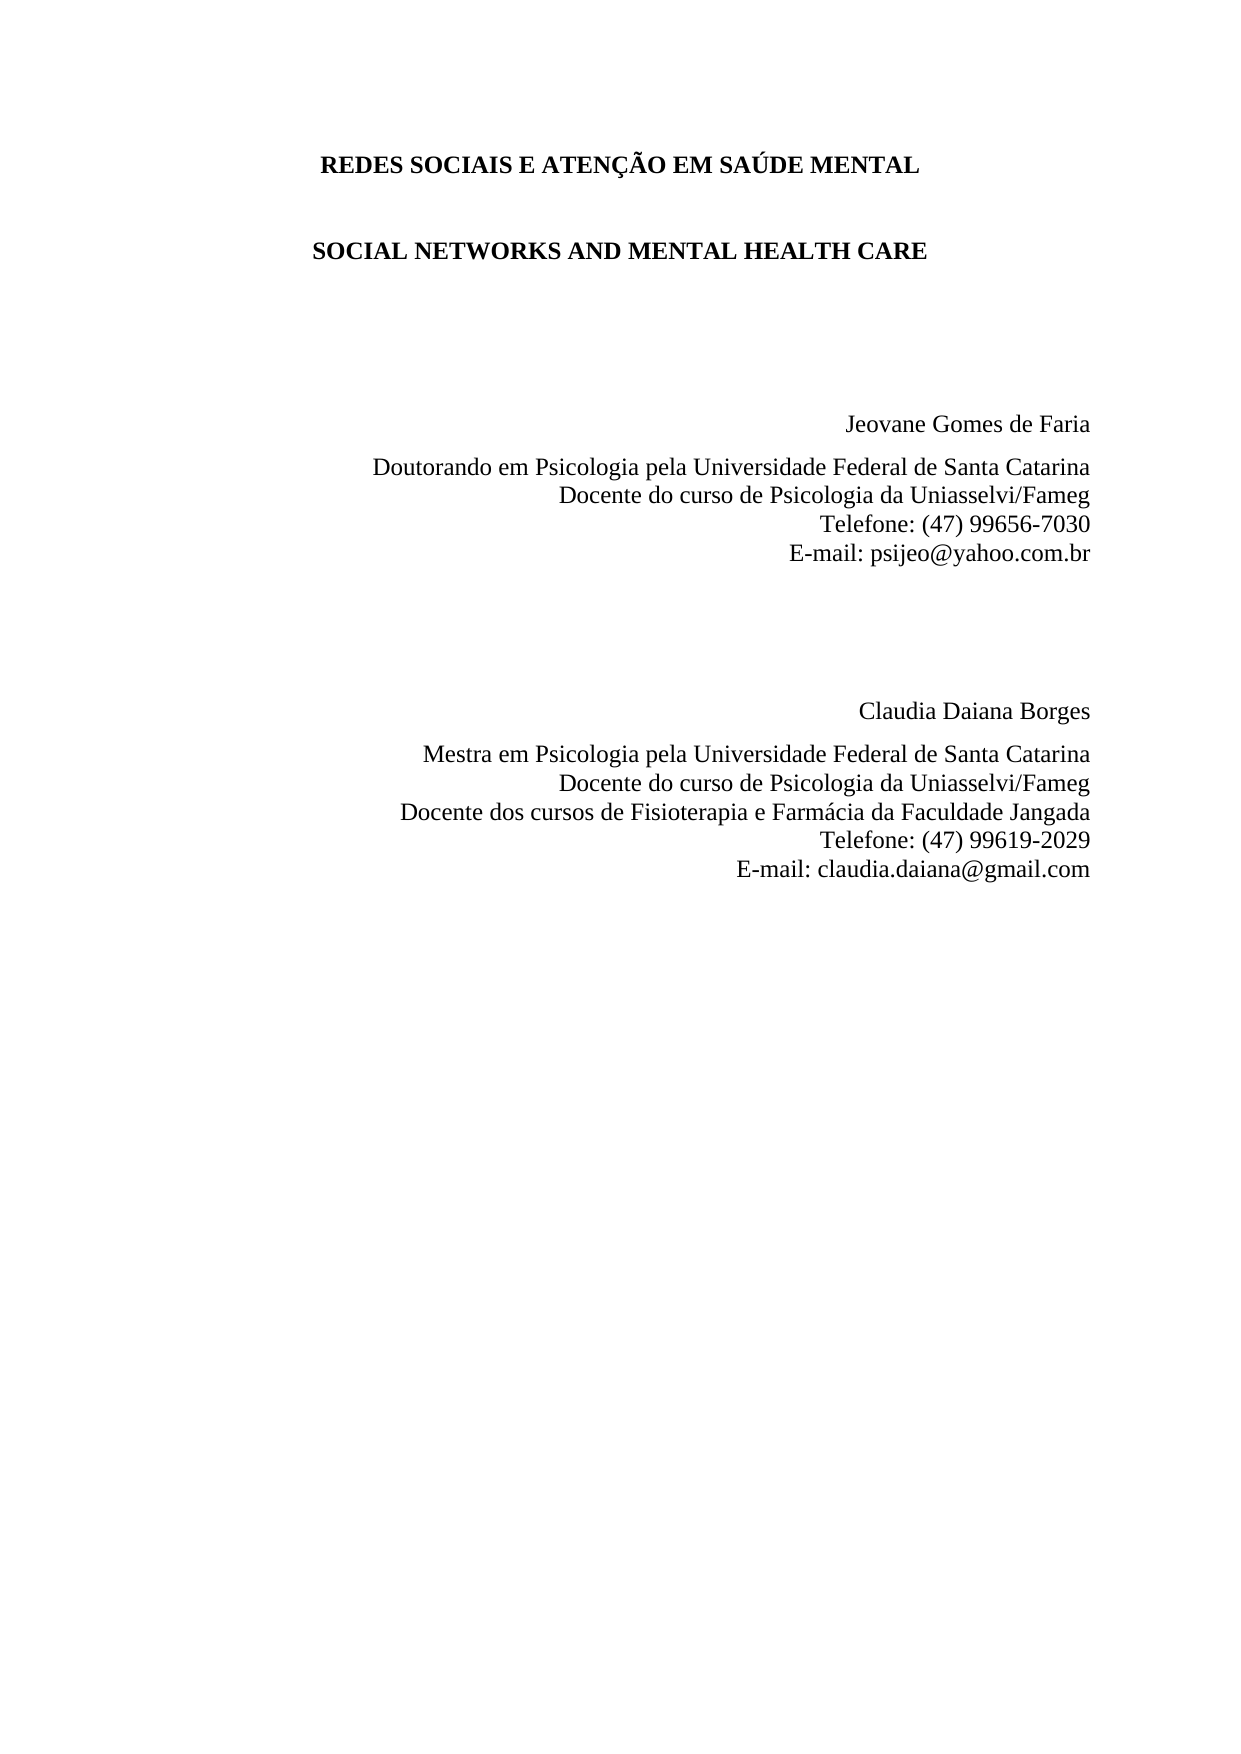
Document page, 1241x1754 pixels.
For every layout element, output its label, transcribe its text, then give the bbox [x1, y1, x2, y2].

text SOCIAL NETWORKS AND MENTAL HEALTH CARE [150, 236, 1090, 265]
text E-mail: claudia.daiana@gmail.com [150, 854, 1090, 883]
text Mestra em Psicologia pela Universidade Federal de Santa Catarina [150, 739, 1090, 768]
text REDES SOCIAIS E ATENÇÃO EM SAÚDE MENTAL [150, 150, 1090, 179]
text Telefone: (47) 99656-7030 [150, 509, 1090, 538]
text Telefone: (47) 99619-2029 [150, 826, 1090, 854]
text Docente do curso de Psicologia da Uniasselvi/Fameg [150, 481, 1090, 509]
text Jeovane Gomes de Faria [150, 409, 1090, 437]
text Claudia Daiana Borges [150, 696, 1090, 725]
text Docente dos cursos de Fisioterapia e Farmácia da Faculdade Jangada [150, 797, 1090, 826]
text Doutorando em Psicologia pela Universidade Federal de Santa Catarina [150, 452, 1090, 481]
text E-mail: psijeo@yahoo.com.br [150, 538, 1090, 567]
text Docente do curso de Psicologia da Uniasselvi/Fameg [150, 768, 1090, 797]
